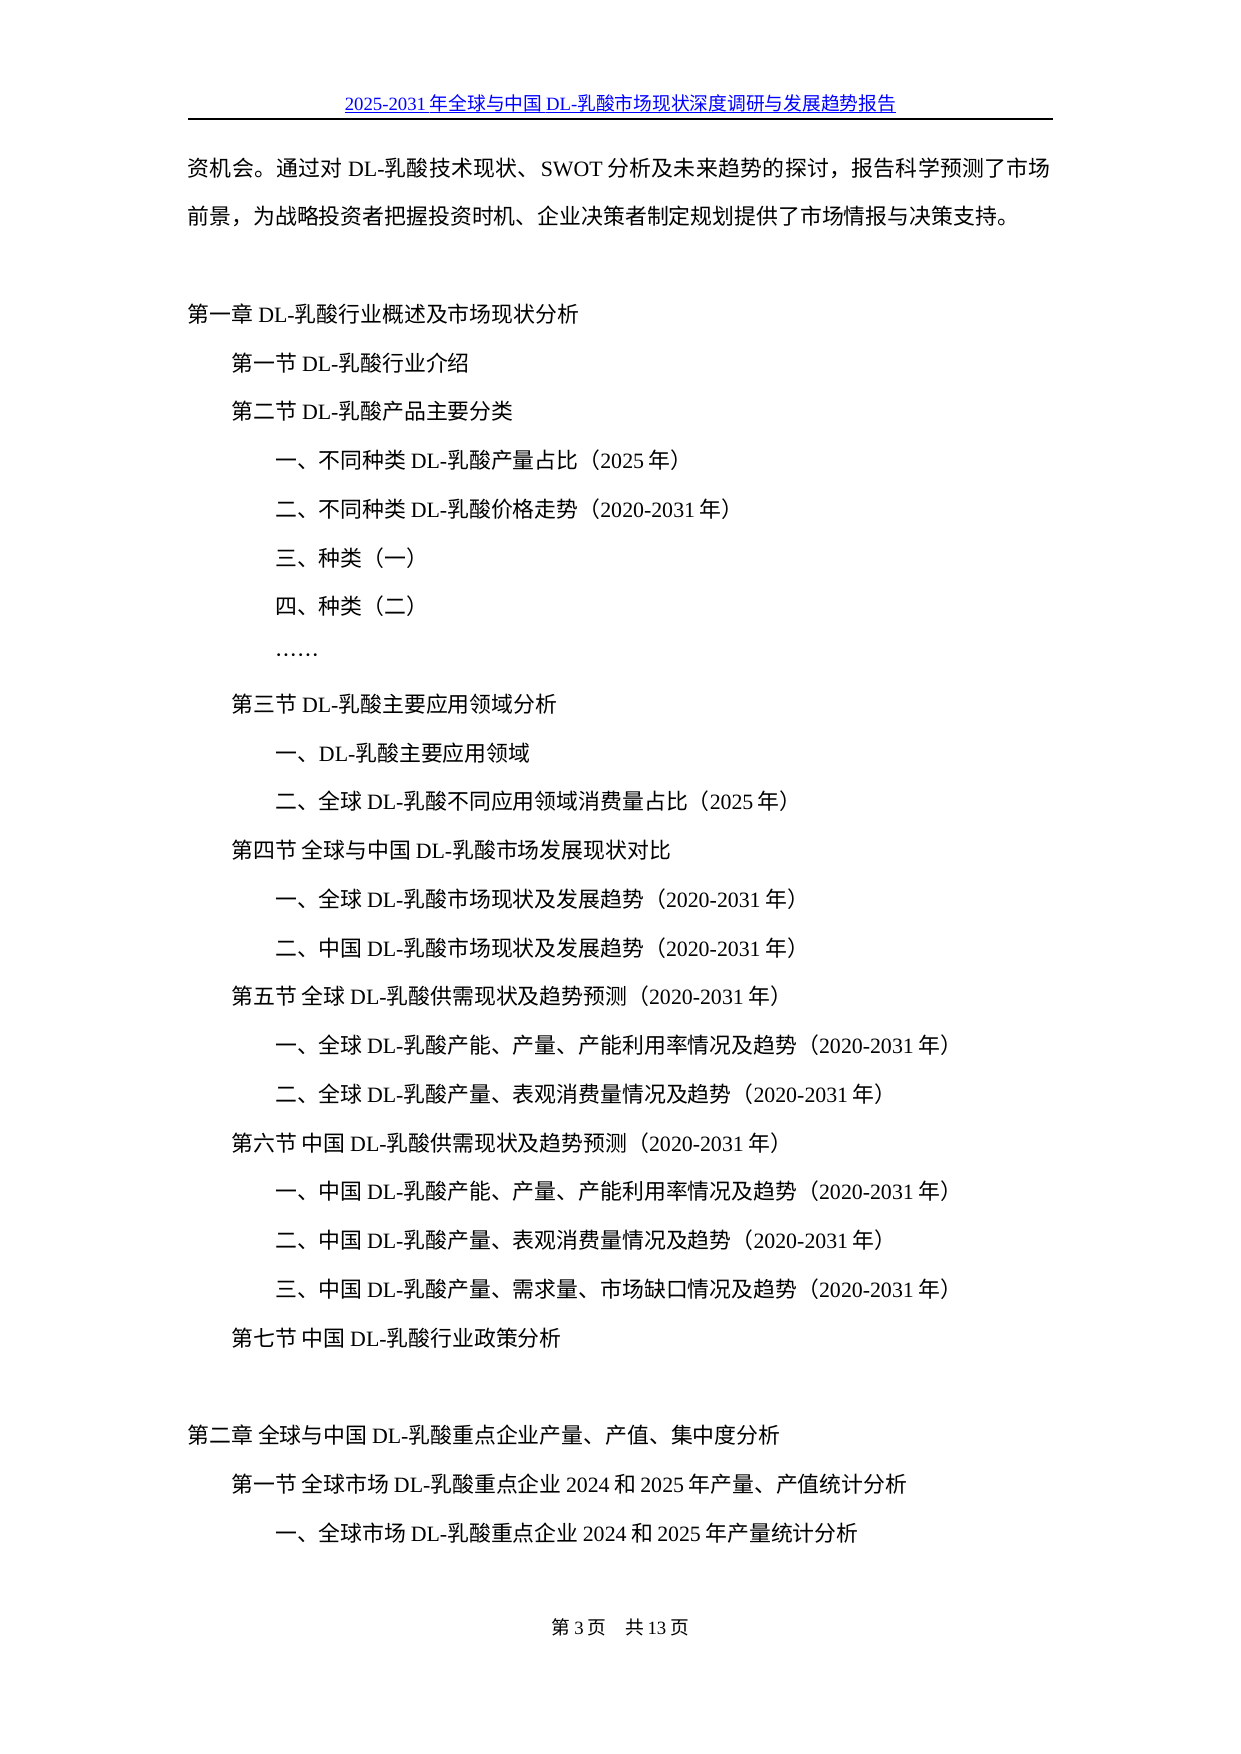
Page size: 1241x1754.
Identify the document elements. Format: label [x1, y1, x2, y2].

text [187, 150, 1053, 1548]
